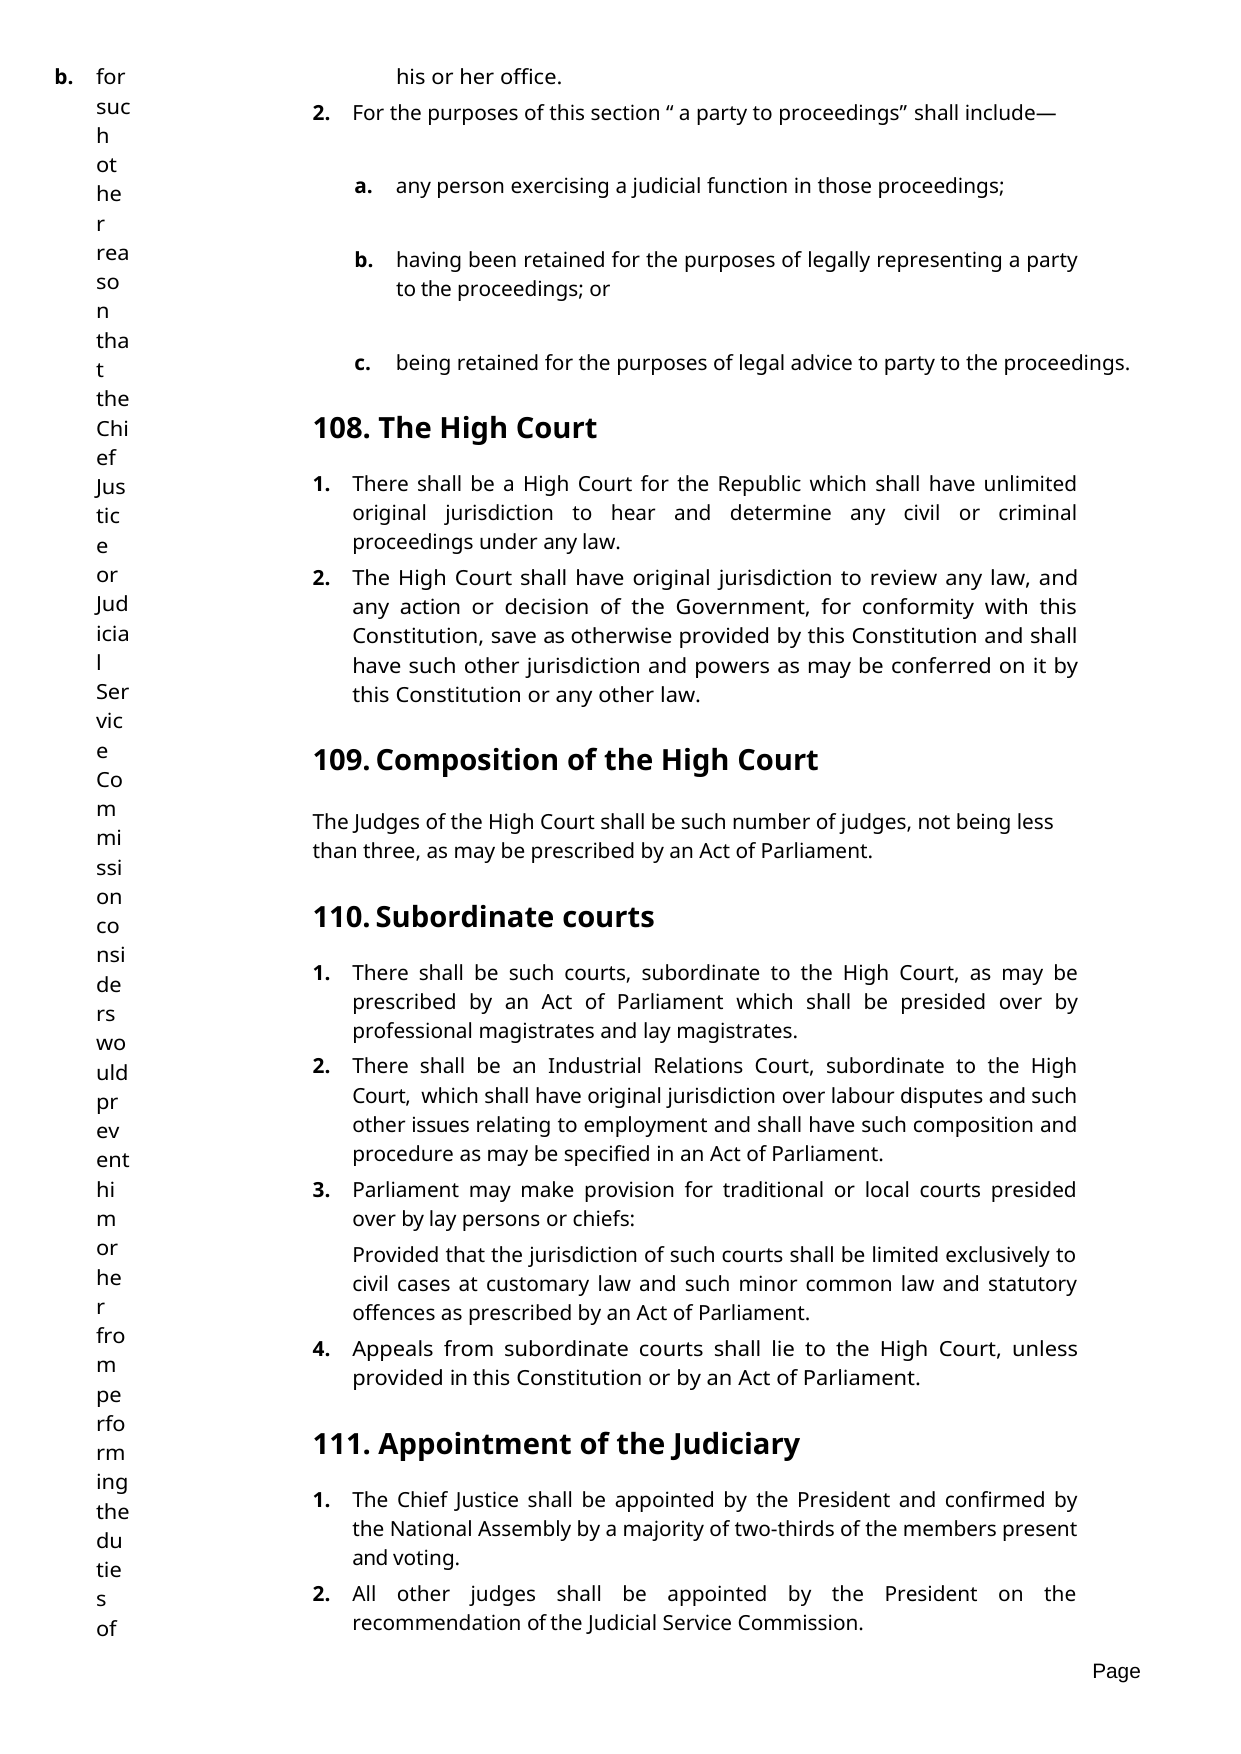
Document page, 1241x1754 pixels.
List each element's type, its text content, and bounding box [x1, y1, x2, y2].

subtitle 111. Appointment of the Judiciary [312, 1423, 1178, 1463]
list for such other reason that the Chief Justice or Judicial Service Commission considers would prevent him or her from performing the duties of his or her office. [354, 62, 1078, 91]
list having been retained for the purposes of legally representing a party to the proceedings; or [354, 245, 1078, 302]
list Parliament may make provision for traditional or local courts presided over by lay persons or chiefs: [312, 1175, 1078, 1233]
text Provided that the jurisdiction of such courts shall be limited exclusively to civil cases at customary law and such minor common law and statutory offences as prescribed by an Act of Parliament. [352, 1240, 1078, 1327]
list All other judges shall be appointed by the President on the recommendation of the Judicial Service Commission. [312, 1579, 1078, 1636]
list Appeals from subordinate courts shall lie to the High Court, unless provided in this Constitution or by an Act of Parliament. [312, 1334, 1078, 1392]
subtitle Subordinate courts [312, 896, 1178, 936]
list being retained for the purposes of legal advice to party to the proceedings. [354, 348, 1178, 376]
list any person exercising a judicial function in those proceedings; [354, 171, 1178, 200]
list There shall be a High Court for the Republic which shall have unlimited original jurisdiction to hear and determine any civil or criminal proceedings under any law. [312, 469, 1078, 556]
subtitle Composition of the High Court [312, 739, 1178, 779]
list for such other reason that the Chief Justice or Judicial Service Commission considers would prevent him or her from performing the duties of his or her office. [54, 62, 130, 1642]
list The High Court shall have original jurisdiction to review any law, and any action or decision of the Government, for conformity with this Constitution, save as otherwise provided by this Constitution and shall have such other jurisdiction and powers as may be conferred on it by this Constitution or any other law. [312, 563, 1078, 708]
text The Judges of the High Court shall be such number of judges, not being less than three, as may be prescribed by an Act of Parliament. [312, 807, 1078, 865]
list The Chief Justice shall be appointed by the President and confirmed by the National Assembly by a majority of two-thirds of the members present and voting. [312, 1485, 1078, 1572]
list There shall be such courts, subordinate to the High Court, as may be prescribed by an Act of Parliament which shall be presided over by professional magistrates and lay magistrates. [312, 958, 1078, 1045]
list For the purposes of this section “ a party to proceedings” shall include— [312, 98, 1178, 126]
list There shall be an Industrial Relations Court, subordinate to the High Court, which shall have original jurisdiction over labour disputes and such other issues relating to employment and shall have such composition and procedure as may be specified in an Act of Parliament. [312, 1052, 1078, 1168]
subtitle 108. The High Court [312, 408, 1178, 447]
